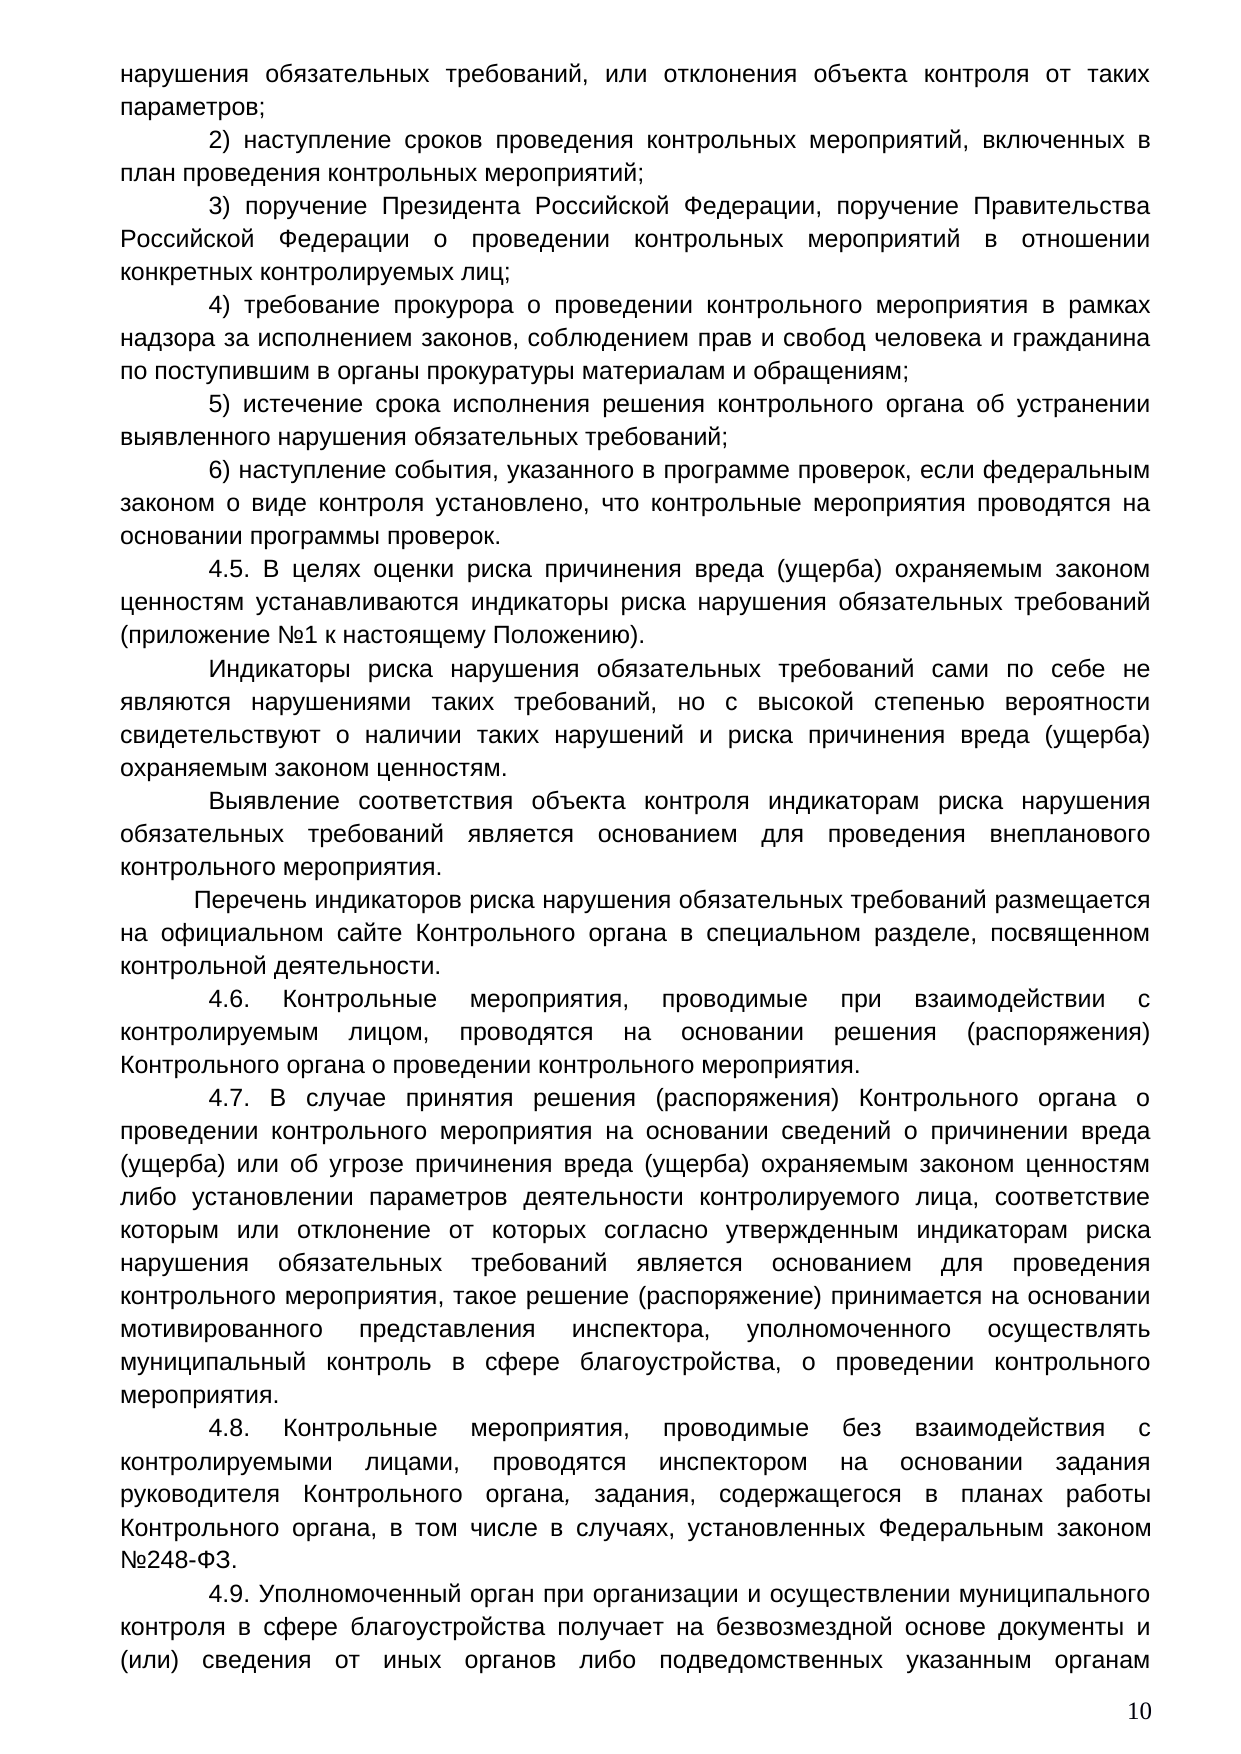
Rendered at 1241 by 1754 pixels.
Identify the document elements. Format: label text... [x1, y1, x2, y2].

text 3) поручение Президента Российской Федерации, поручение Правительства Российской Федерации о проведении контрольных мероприятий в отношении конкретных контролируемых лиц; [120, 191, 1152, 286]
text 4.6. Контрольные мероприятия, проводимые при взаимодействии с контролируемым лицом, проводятся на основании решения (распоряжения) Контрольного органа о проведении контрольного мероприятия. [120, 984, 1152, 1079]
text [120, 1578, 1152, 1673]
text 2) наступление сроков проведения контрольных мероприятий, включенных в план проведения контрольных мероприятий; [120, 125, 1152, 187]
text 4.5. В целях оценки риска причинения вреда (ущерба) охраняемым законом ценностям устанавливаются индикаторы риска нарушения обязательных требований (приложение №1 к настоящему Положению). [120, 554, 1152, 649]
text 4) требование прокурора о проведении контрольного мероприятия в рамках надзора за исполнением законов, соблюдением прав и свобод человека и гражданина по поступившим в органы прокуратуры материалам и обращениям; [120, 290, 1152, 385]
text 5) истечение срока исполнения решения контрольного органа об устранении выявленного нарушения обязательных требований; [120, 389, 1152, 451]
text 6) наступление события, указанного в программе проверок, если федеральным законом о виде контроля установлено, что контрольные мероприятия проводятся на основании программы проверок. [120, 455, 1152, 550]
text 4.7. В случае принятия решения (распоряжения) Контрольного органа о проведении контрольного мероприятия на основании сведений о причинении вреда (ущерба) или об угрозе причинения вреда (ущерба) охраняемым законом ценностям либо установлении параметров деятельности контролируемого лица, соответствие которым или отклонение от которых согласно утвержденным индикаторам риска нарушения обязательных требований является основанием для проведения контрольного мероприятия, такое решение (распоряжение) принимается на основании мотивированного представления инспектора, уполномоченного осуществлять муниципальный контроль в сфере благоустройства, о проведении контрольного мероприятия. [120, 1083, 1152, 1409]
text 4.8. Контрольные мероприятия, проводимые без взаимодействия с контролируемыми лицами, проводятся инспектором на основании задания руководителя Контрольного органа, задания, содержащегося в планах работы Контрольного органа, в том числе в случаях, установленных Федеральным законом №248-ФЗ. [120, 1413, 1152, 1574]
text Перечень индикаторов риска нарушения обязательных требований размещается на официальном сайте Контрольного органа в специальном разделе, посвященном контрольной деятельности. [120, 885, 1152, 980]
text Выявление соответствия объекта контроля индикаторам риска нарушения обязательных требований является основанием для проведения внепланового контрольного мероприятия. [120, 786, 1152, 881]
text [120, 59, 1152, 121]
list Индикаторы риска нарушения обязательных требований сами по себе не являются нарушениями таких требований, но с высокой степенью вероятности свидетельствуют о наличии таких нарушений и риска причинения вреда (ущерба) охраняемым законом ценностям. [120, 654, 1152, 782]
